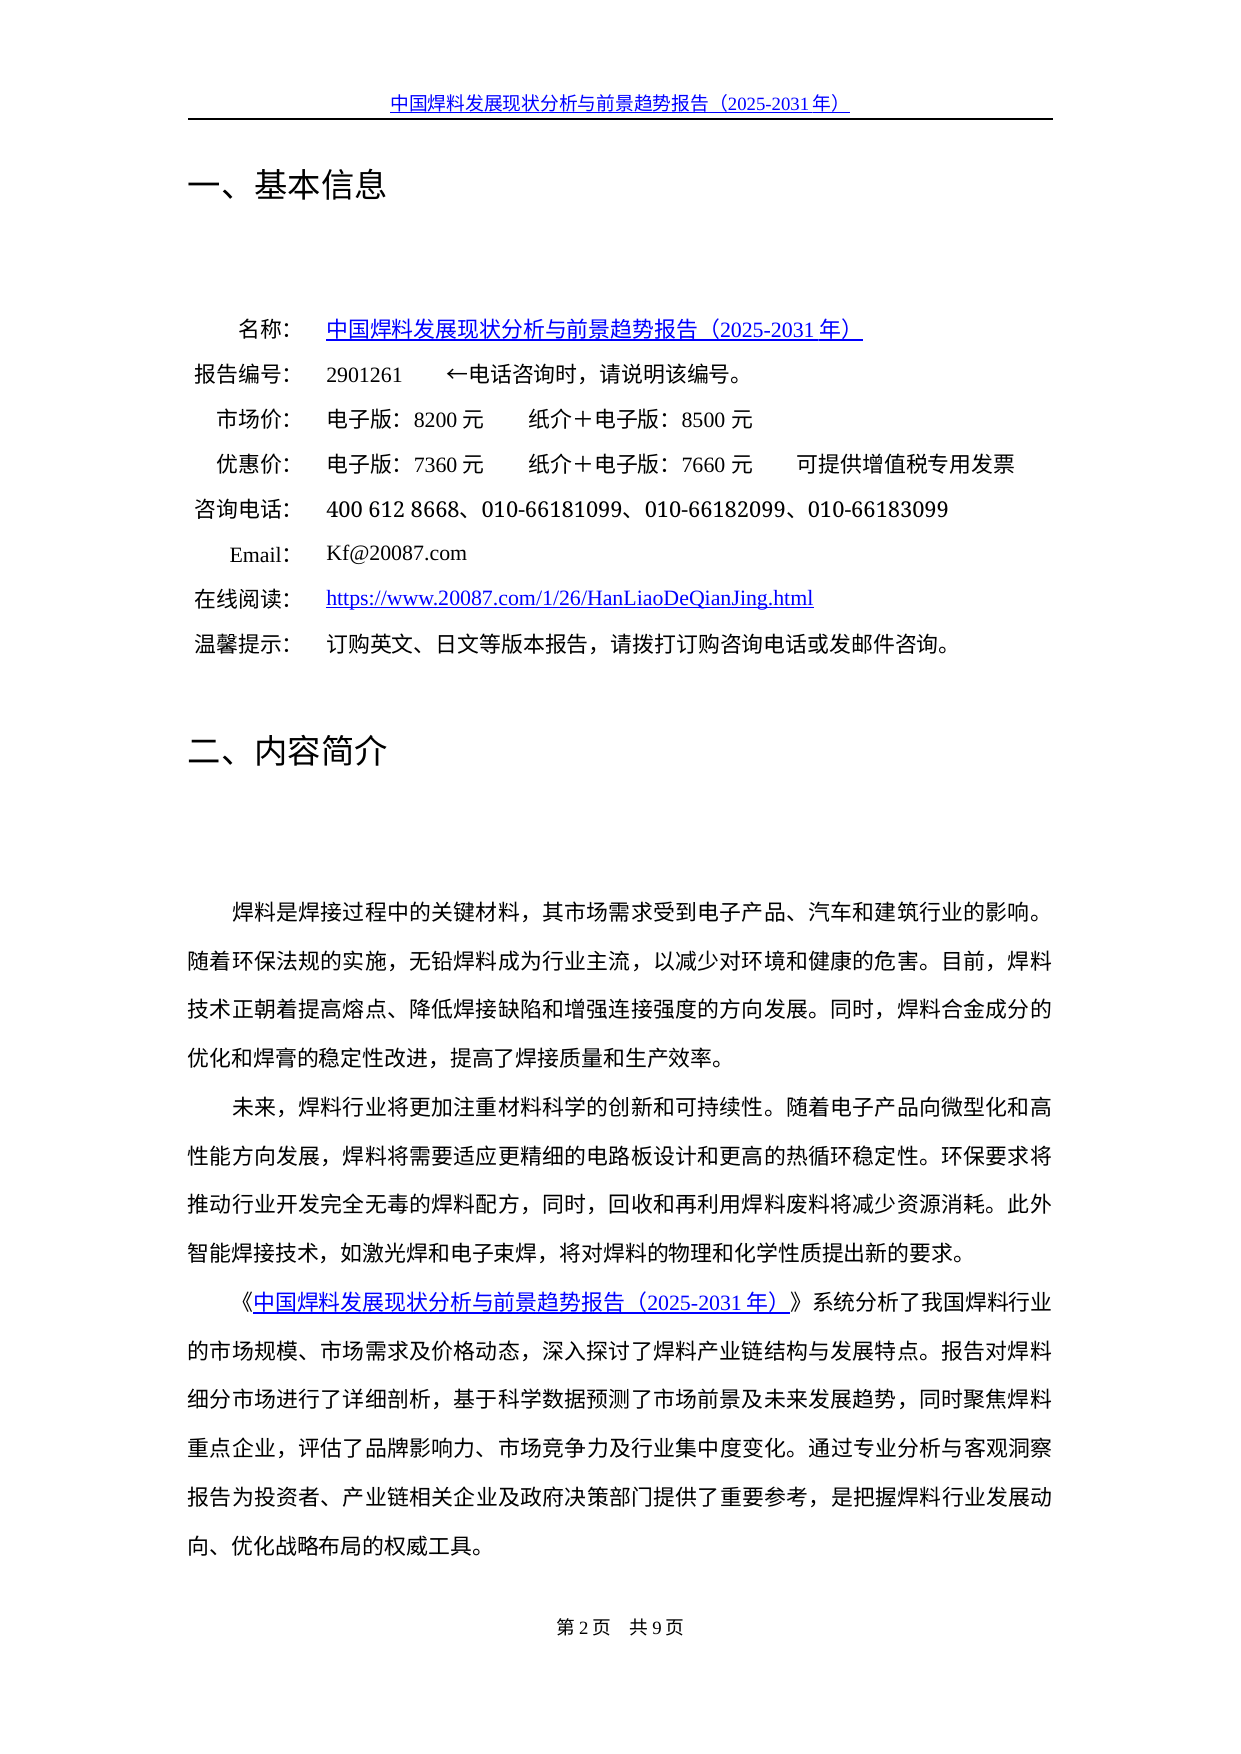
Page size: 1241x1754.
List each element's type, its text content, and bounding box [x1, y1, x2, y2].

table_cell 400 612 8668、010-66181099、010-66182099、010-66183099 [315, 492, 1073, 537]
table_cell 电子版：8200 元 纸介＋电子版：8500 元 [315, 402, 1073, 447]
table_cell 订购英文、日文等版本报告，请拨打订购咨询电话或发邮件咨询。 [315, 627, 1073, 672]
title 二、内容简介 [187, 717, 1053, 782]
table_cell 咨询电话： [167, 492, 315, 537]
table_cell 温馨提示： [167, 627, 315, 672]
table_cell Email： [167, 537, 315, 582]
table_cell 报告编号： [167, 357, 315, 402]
table_cell Kf@20087.com [315, 537, 1073, 582]
table_cell 市场价： [167, 402, 315, 447]
table_cell 2901261 ←电话咨询时，请说明该编号。 [315, 357, 1073, 402]
table_cell 优惠价： [167, 447, 315, 492]
table_header 中国焊料发展现状分析与前景趋势报告（2025-2031年） [315, 312, 1073, 357]
table_header 名称： [167, 312, 315, 357]
table_cell [315, 582, 1073, 627]
table_cell 电子版：7360 元 纸介＋电子版：7660 元 可提供增值税专用发票 [315, 447, 1073, 492]
title 一、基本信息 [187, 150, 1053, 215]
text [187, 894, 1053, 1561]
table_cell 在线阅读： [167, 582, 315, 627]
